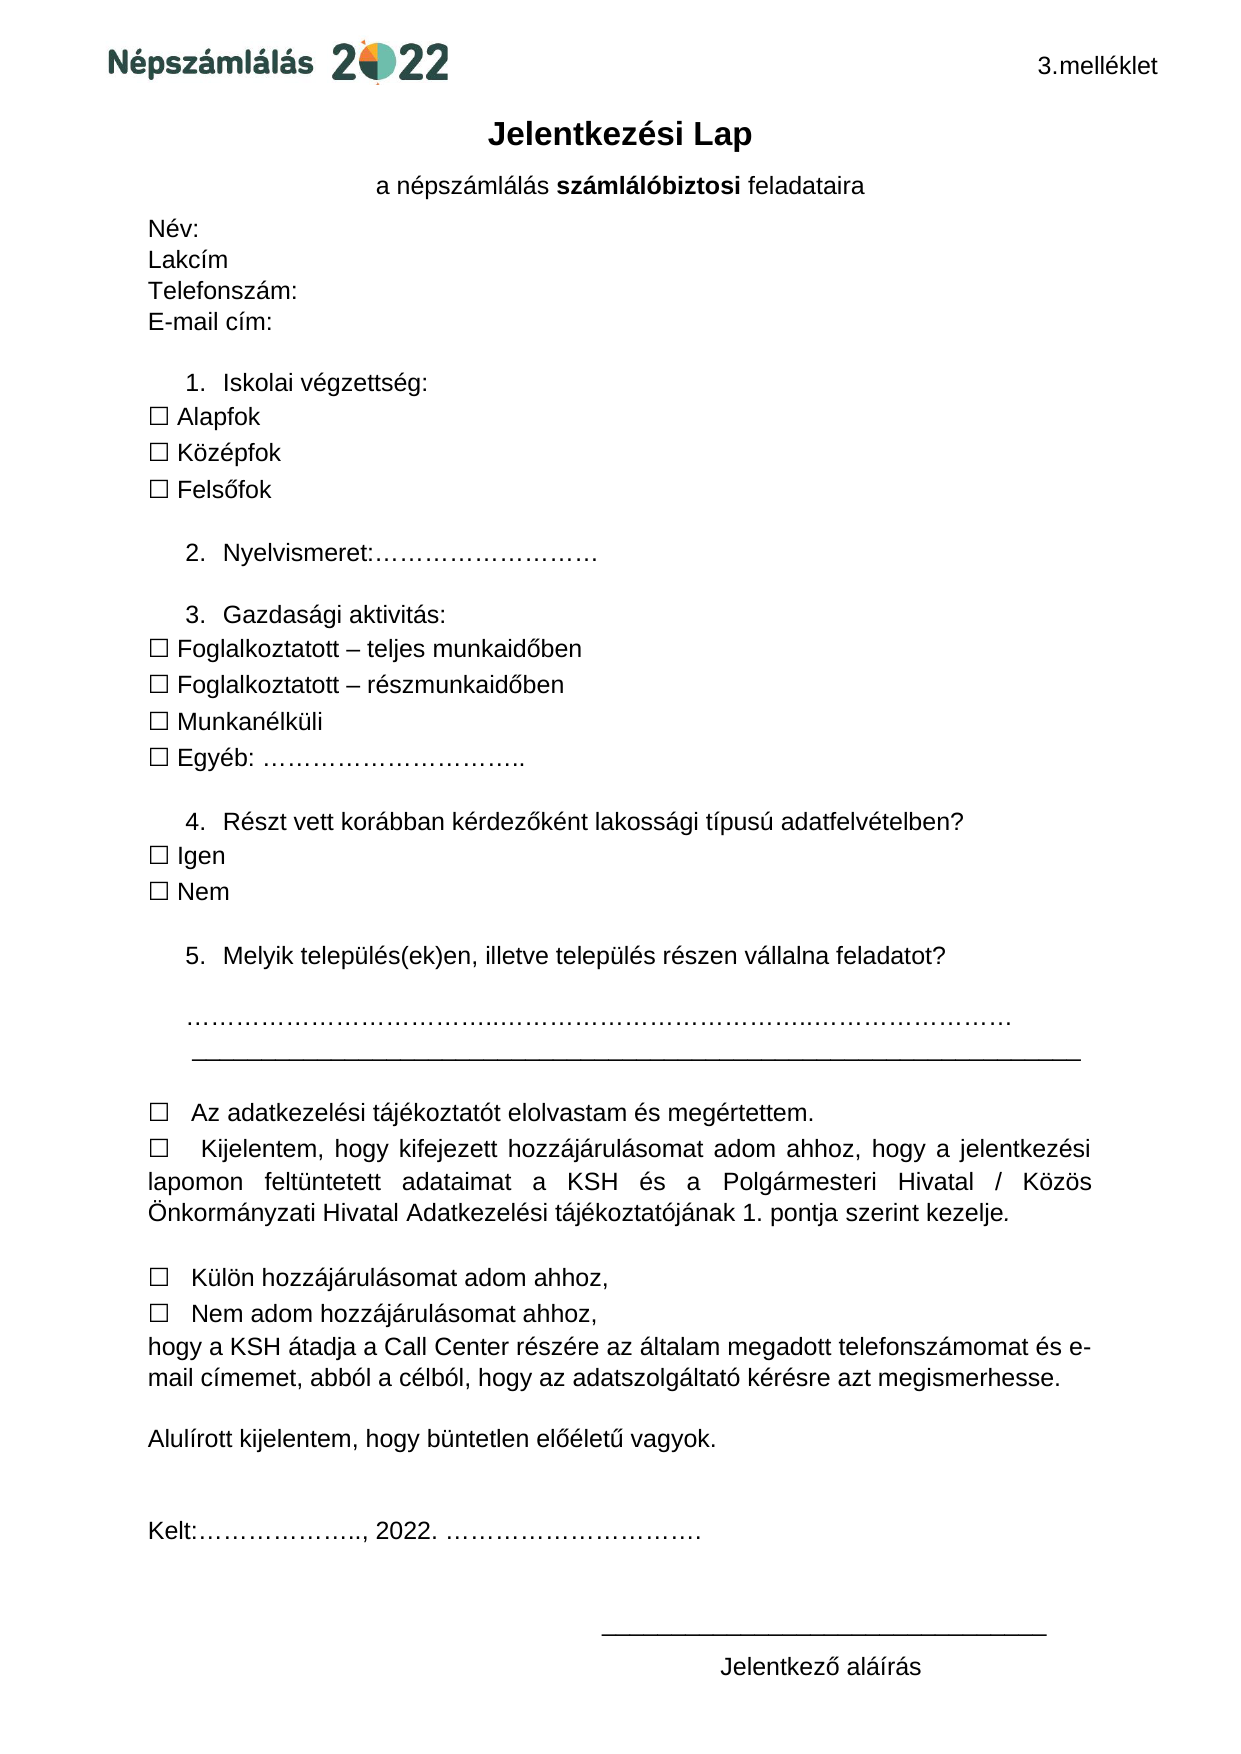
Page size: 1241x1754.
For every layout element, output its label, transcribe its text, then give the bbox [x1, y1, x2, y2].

text ☐ Külön hozzájárulásomat adom ahhoz, [148, 1259, 1093, 1293]
text Kelt:……………….., 2022. …………………………. [148, 1516, 1093, 1545]
text ☐ Az adatkezelési tájékoztatót elolvastam és megértettem. [148, 1094, 1093, 1129]
list Gazdasági aktivitás: [185, 600, 1093, 629]
text ☐ Foglalkoztatott – teljes munkaidőben [148, 631, 1093, 665]
text ☐ Kijelentem, hogy kifejezett hozzájárulásomat adom ahhoz, hogy a jelentkezési lapomon feltüntetett adataimat a KSH és a Polgármesteri Hivatal / Közös Önkormányzati Hivatal Adatkezelési tájékoztatójának 1. pontja szerint kezelje. [148, 1131, 1093, 1226]
text a népszámlálás számlálóbiztosi feladataira [148, 171, 1093, 200]
text ………………………………..………………………………..…………………… ________________________________________________________________ [185, 1002, 1093, 1062]
text ☐ Nem adom hozzájárulásomat ahhoz, [148, 1296, 1093, 1329]
text hogy a KSH átadja a Call Center részére az általam megadott telefonszámomat és e-mail címemet, abból a célból, hogy az adatszolgáltató kérésre azt megismerhesse. [148, 1332, 1093, 1391]
list Melyik település(ek)en, illetve település részen vállalna feladatot? [185, 941, 1093, 970]
text ☐ Alapfok [148, 399, 1093, 433]
text ☐ Felsőfok [148, 471, 1093, 505]
list Nyelvismeret:……………………… [185, 538, 1093, 567]
text ☐ Egyéb: ………………………….. [148, 740, 1093, 774]
list Iskolai végzettség: [185, 368, 1093, 397]
text Lakcím [148, 245, 1093, 274]
text ☐ Foglalkoztatott – részmunkaidőben [148, 667, 1093, 701]
text ________________________________ [148, 1608, 1093, 1637]
text ☐ Középfok [148, 435, 1093, 469]
text ☐ Munkanélküli [148, 703, 1093, 737]
text Telefonszám: [148, 276, 1093, 304]
text ☐ Igen [148, 837, 1093, 872]
text Alulírott kijelentem, hogy büntetlen előéletű vagyok. [148, 1424, 1093, 1453]
list Részt vett korábban kérdezőként lakossági típusú adatfelvételben? [185, 807, 1093, 836]
text Jelentkezési Lap [148, 113, 1093, 152]
text Név: [148, 214, 1093, 243]
text ☐ Nem [148, 874, 1093, 908]
text E-mail cím: [148, 306, 1093, 335]
text Jelentkező aláírás [148, 1652, 1093, 1680]
